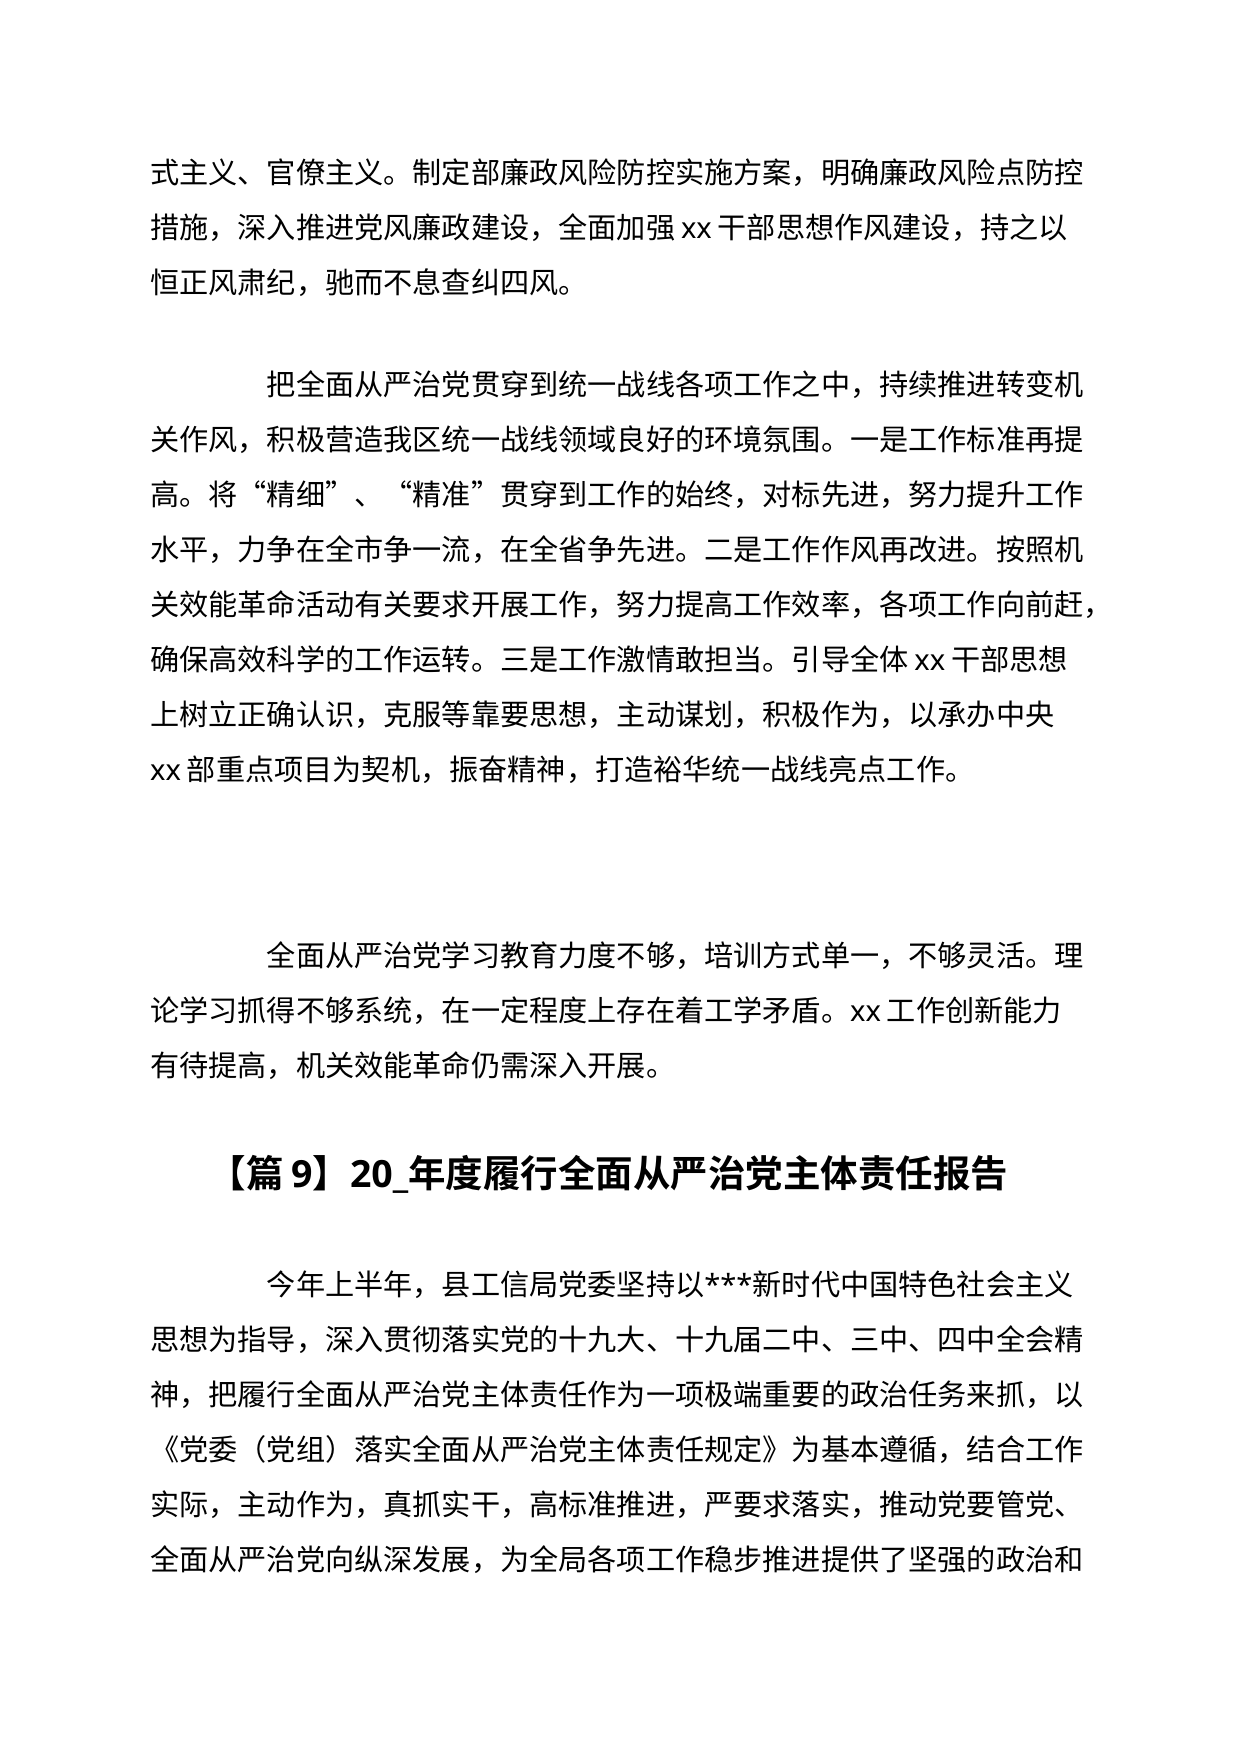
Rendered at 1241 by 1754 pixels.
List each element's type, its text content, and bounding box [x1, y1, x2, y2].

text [150, 150, 1090, 302]
text 【篇9】20_年度履行全面从严治党主体责任报告 [150, 1144, 1090, 1198]
text 全面从严治党学习教育力度不够，培训方式单一，不够灵活。理论学习抓得不够系统，在一定程度上存在着工学矛盾。xx工作创新能力有待提高，机关效能革命仍需深入开展。 [150, 932, 1090, 1084]
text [150, 1261, 1090, 1578]
text 把全面从严治党贯穿到统一战线各项工作之中，持续推进转变机关作风，积极营造我区统一战线领域良好的环境氛围。一是工作标准再提高。将“精细”、“精准”贯穿到工作的始终，对标先进，努力提升工作水平，力争在全市争一流，在全省争先进。二是工作作风再改进。按照机关效能革命活动有关要求开展工作，努力提高工作效率，各项工作向前赶，确保高效科学的工作运转。三是工作激情敢担当。引导全体xx干部思想上树立正确认识，克服等靠要思想，主动谋划，积极作为，以承办中央xx部重点项目为契机，振奋精神，打造裕华统一战线亮点工作。 [150, 362, 1090, 788]
